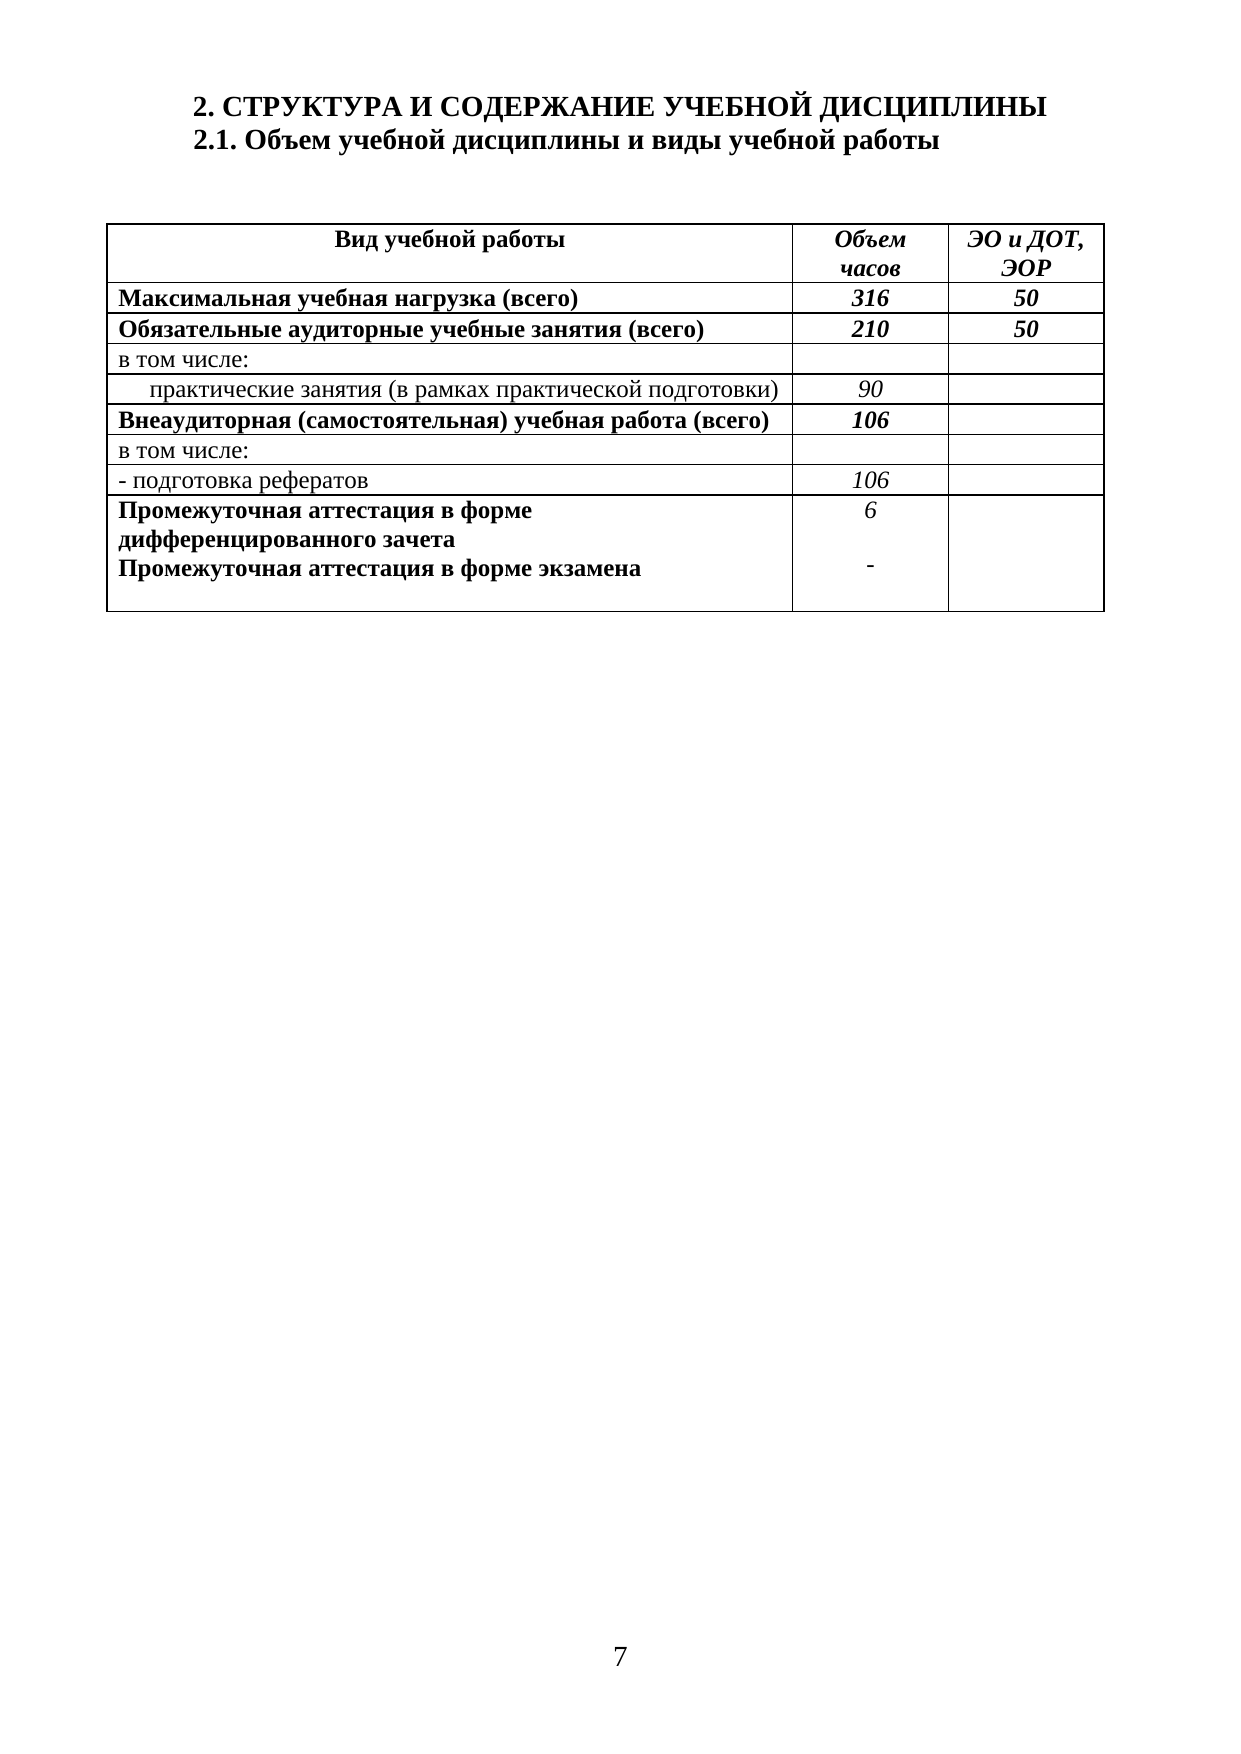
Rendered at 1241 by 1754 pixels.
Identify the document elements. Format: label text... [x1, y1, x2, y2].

table_cell 6 - [793, 496, 948, 611]
table_cell практические занятия (в рамках практической подготовки) [108, 375, 792, 403]
table_cell - подготовка рефератов [108, 465, 792, 494]
table_cell в том числе: [108, 344, 792, 373]
table_cell Обязательные аудиторные учебные занятия (всего) [108, 314, 792, 342]
table_header Вид учебной работы [108, 225, 792, 282]
table_cell 106 [793, 465, 948, 494]
table_cell [949, 465, 1103, 494]
table_cell [949, 344, 1103, 373]
table_cell [949, 435, 1103, 464]
table_cell [793, 435, 948, 464]
table_cell в том числе: [108, 435, 792, 464]
table_header Объем часов [793, 225, 948, 282]
table_cell Внеаудиторная (самостоятельная) учебная работа (всего) [108, 405, 792, 433]
text 2.1. Объем учебной дисциплины и виды учебной работы [118, 122, 1122, 156]
table_cell 50 [949, 283, 1103, 312]
table_cell 50 [949, 314, 1103, 342]
table_cell Промежуточная аттестация в форме дифференцированного зачета Промежуточная аттестация в форме экзамена [108, 496, 792, 611]
table_cell 90 [793, 375, 948, 403]
table_cell 210 [793, 314, 948, 342]
table_cell [793, 344, 948, 373]
table_cell Максимальная учебная нагрузка (всего) [108, 283, 792, 312]
table_cell 316 [793, 283, 948, 312]
table_cell [949, 375, 1103, 403]
table_cell [949, 496, 1103, 611]
table_header ЭО и ДОТ, ЭОР [949, 225, 1103, 282]
table_cell 106 [793, 405, 948, 433]
text 2. СТРУКТУРА И СОДЕРЖАНИЕ УЧЕБНОЙ ДИСЦИПЛИНЫ [118, 89, 1122, 122]
table_cell [949, 405, 1103, 433]
